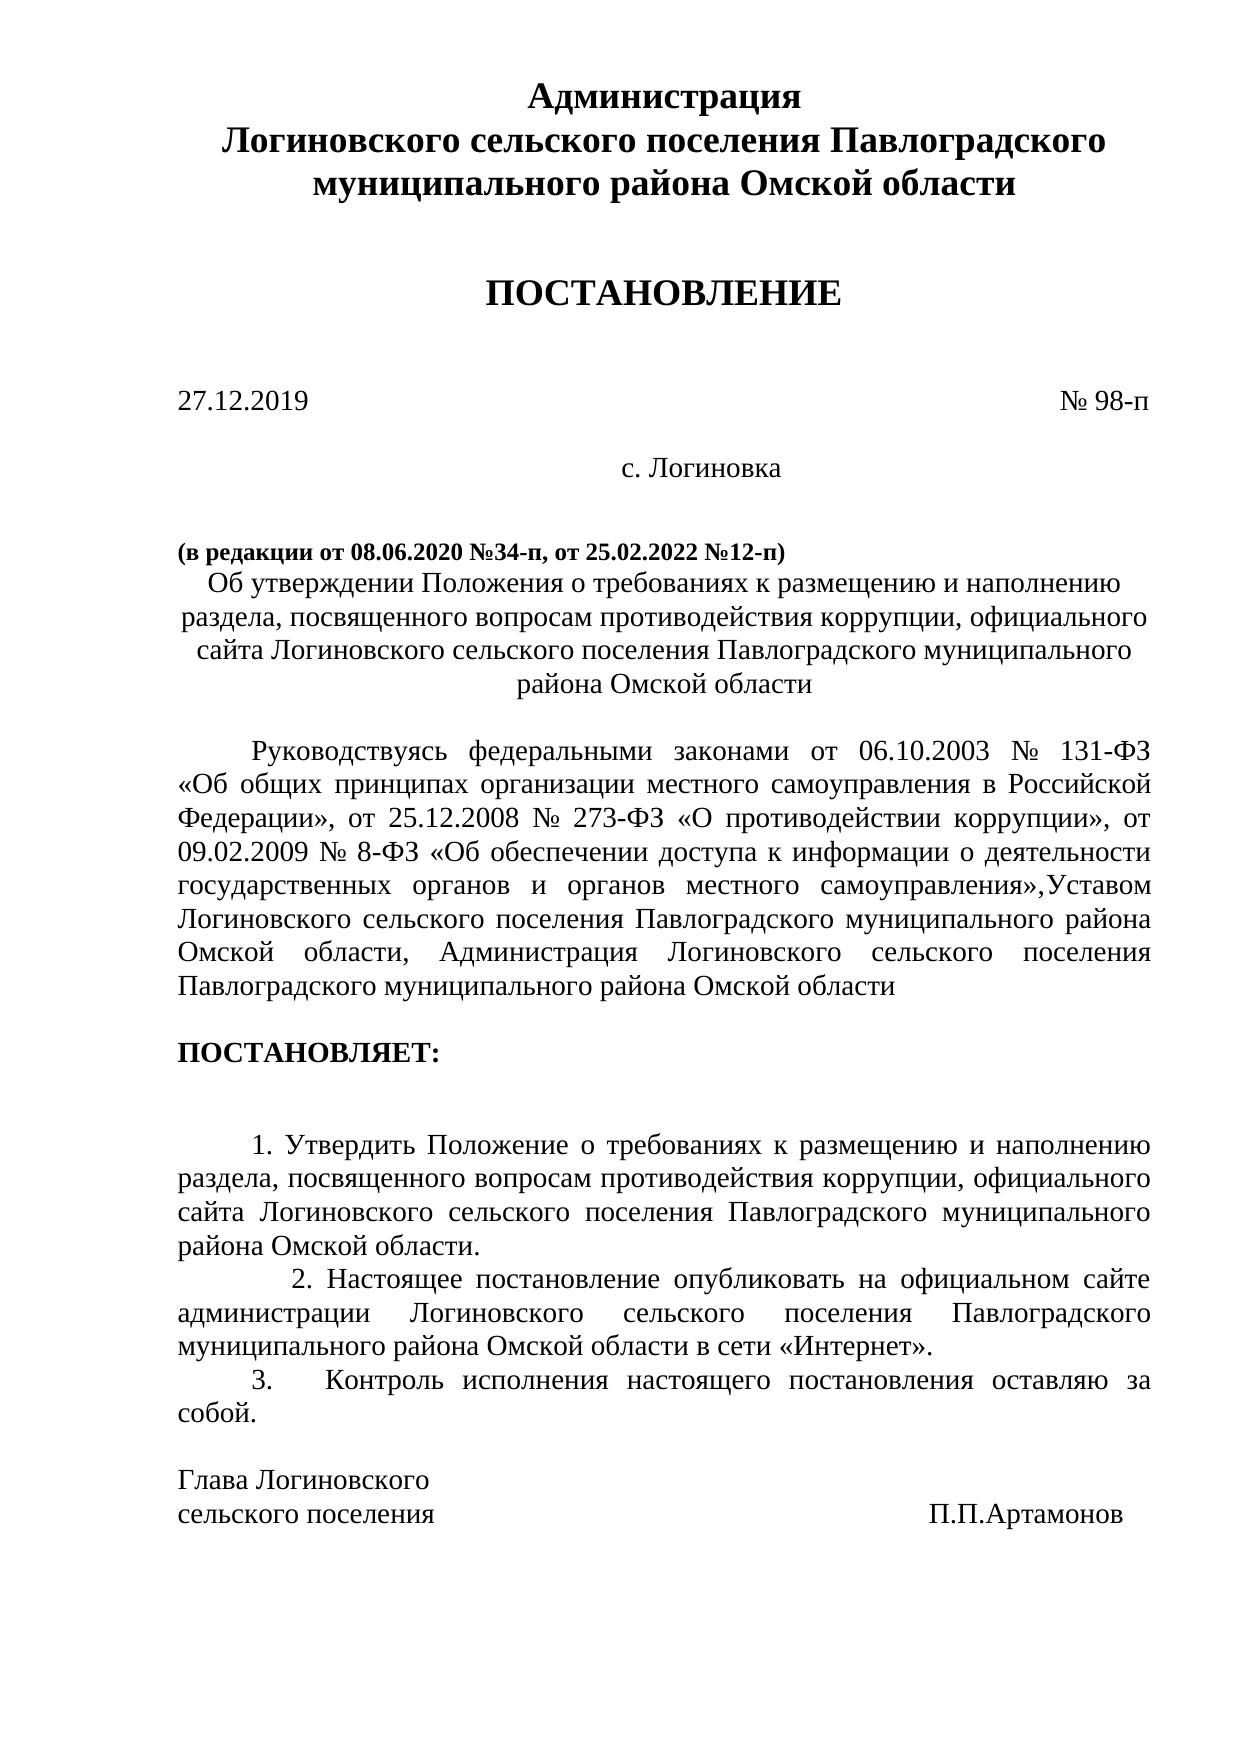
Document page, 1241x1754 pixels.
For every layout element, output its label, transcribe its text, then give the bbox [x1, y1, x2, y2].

text муниципального района Омской области [177, 160, 1152, 203]
text (в редакции от 08.06.2020 №34-п, от 25.02.2022 №12-п) [177, 537, 1152, 565]
text 27.12.2019 № 98-п [177, 383, 1152, 417]
text ПОСТАНОВЛЯЕТ: [177, 1035, 1152, 1068]
text Глава Логиновского [177, 1462, 1152, 1496]
text Об утверждении Положения о требованиях к размещению и наполнению раздела, посвященного вопросам противодействия коррупции, официального сайта Логиновского сельского поселения Павлоградского муниципального района Омской области [177, 565, 1152, 699]
text Логиновского сельского поселения Павлоградского [177, 117, 1152, 160]
text Руководствуясь федеральными законами от 06.10.2003 № 131-ФЗ «Об общих принципах организации местного самоуправления в Российской Федерации», от 25.12.2008 № 273-ФЗ «О противодействии коррупции», от 09.02.2009 № 8-ФЗ «Об обеспечении доступа к информации о деятельности государственных органов и органов местного самоуправления»,Уставом Логиновского сельского поселения Павлоградского муниципального района Омской области, Администрация Логиновского сельского поселения Павлоградского муниципального района Омской области [177, 733, 1152, 1001]
text ПОСТАНОВЛЕНИЕ [177, 270, 1151, 313]
text сельского поселения П.П.Артамонов [177, 1496, 1152, 1529]
text 3. Контроль исполнения настоящего постановления оставляю за собой. [177, 1362, 1152, 1429]
text с. Логиновка [177, 450, 1152, 484]
text 2. Настоящее постановление опубликовать на официальном сайте администрации Логиновского сельского поселения Павлоградского муниципального района Омской области в сети «Интернет». [177, 1261, 1152, 1362]
text 1. Утвердить Положение о требованиях к размещению и наполнению раздела, посвященного вопросам противодействия коррупции, официального сайта Логиновского сельского поселения Павлоградского муниципального района Омской области. [177, 1127, 1152, 1261]
text Администрация [177, 74, 1152, 117]
